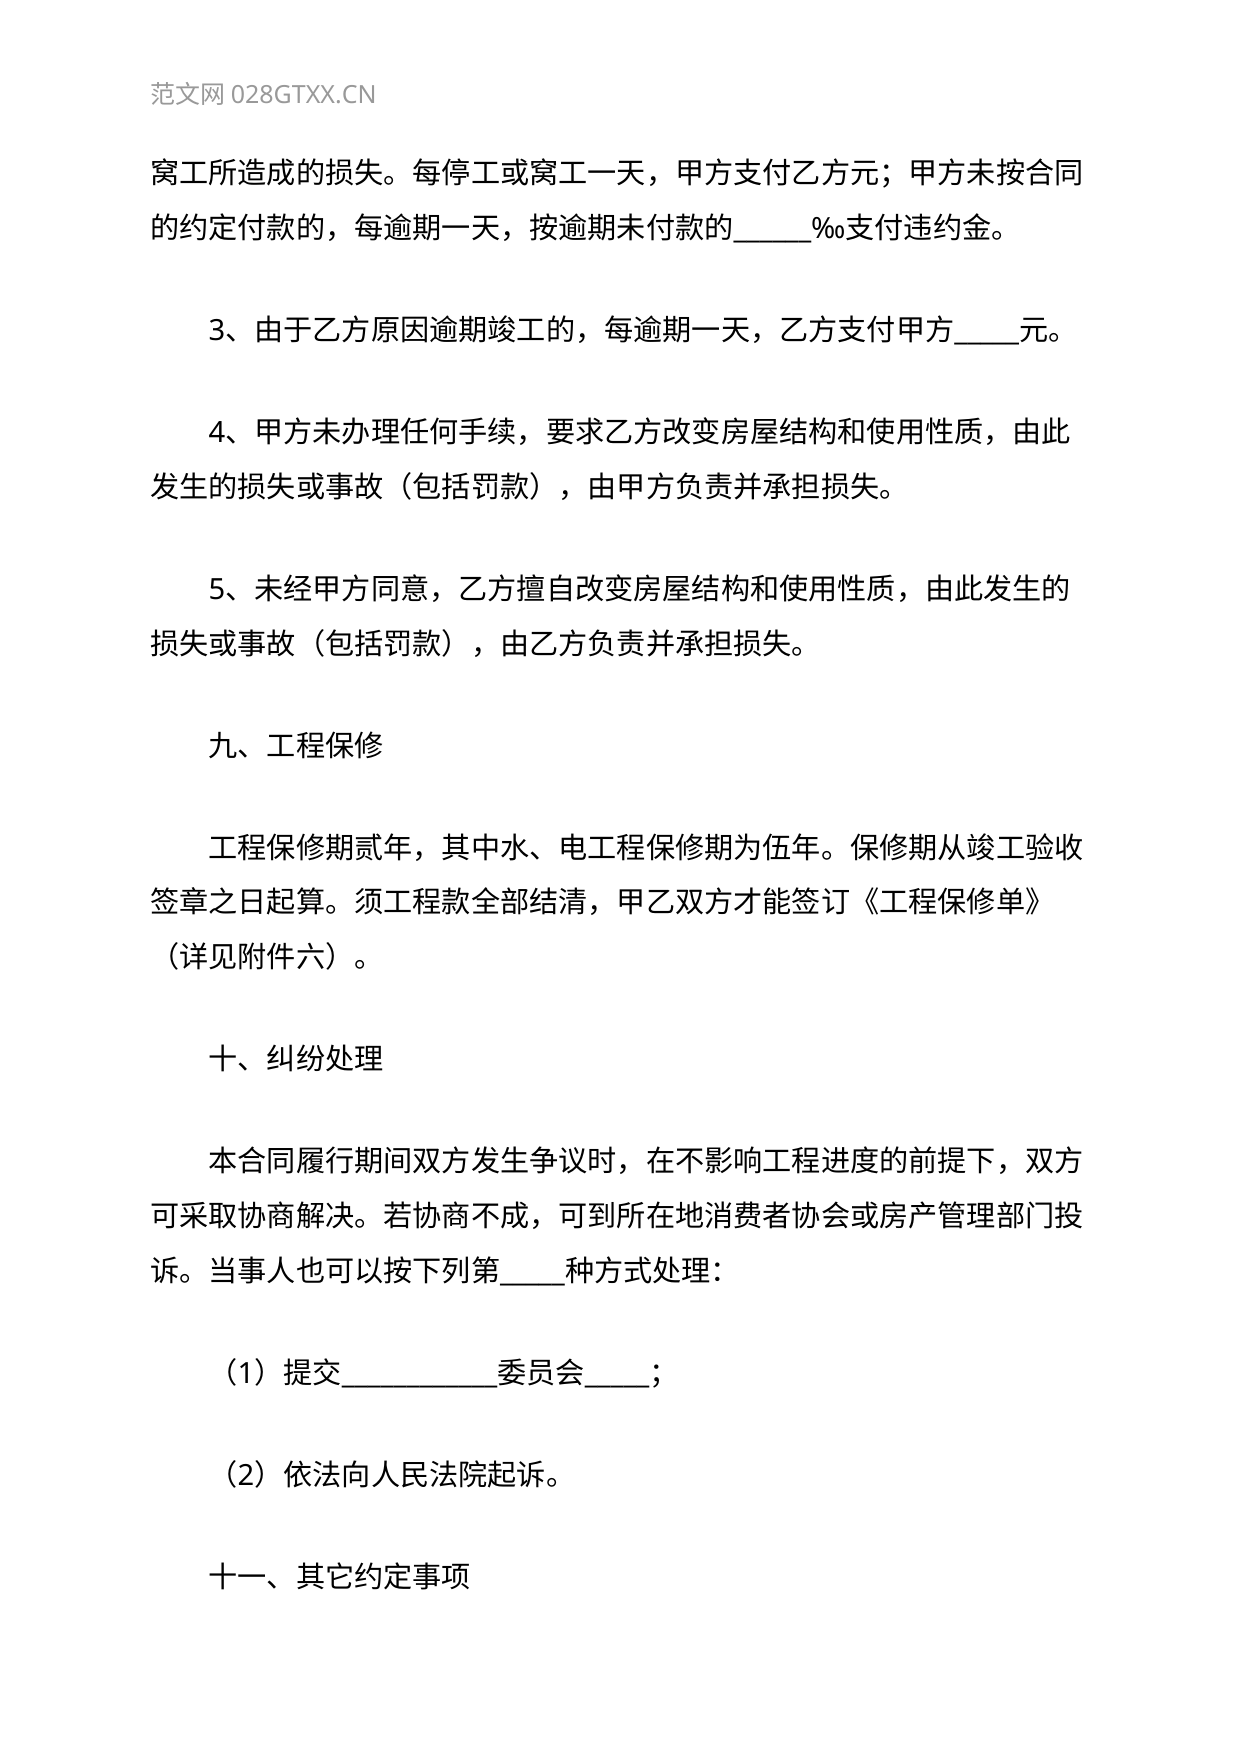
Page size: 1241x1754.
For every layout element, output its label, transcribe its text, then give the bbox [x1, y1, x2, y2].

text （1）提交____________委员会_____； [150, 1349, 1090, 1392]
text 4、甲方未办理任何手续，要求乙方改变房屋结构和使用性质，由此发生的损失或事故（包括罚款），由甲方负责并承担损失。 [150, 409, 1090, 506]
text 九、工程保修 [150, 722, 1090, 765]
text 十、纠纷处理 [150, 1036, 1090, 1078]
text （2）依法向人民法院起诉。 [150, 1451, 1090, 1494]
text 本合同履行期间双方发生争议时，在不影响工程进度的前提下，双方可采取协商解决。若协商不成，可到所在地消费者协会或房产管理部门投诉。当事人也可以按下列第_____种方式处理： [150, 1137, 1090, 1290]
text 工程保修期贰年，其中水、电工程保修期为伍年。保修期从竣工验收签章之日起算。须工程款全部结清，甲乙双方才能签订《工程保修单》（详见附件六）。 [150, 824, 1090, 976]
text 3、由于乙方原因逾期竣工的，每逾期一天，乙方支付甲方_____元。 [150, 307, 1090, 349]
text 5、未经甲方同意，乙方擅自改变房屋结构和使用性质，由此发生的损失或事故（包括罚款），由乙方负责并承担损失。 [150, 566, 1090, 663]
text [150, 150, 1090, 247]
text 十一、其它约定事项 [150, 1553, 1090, 1596]
